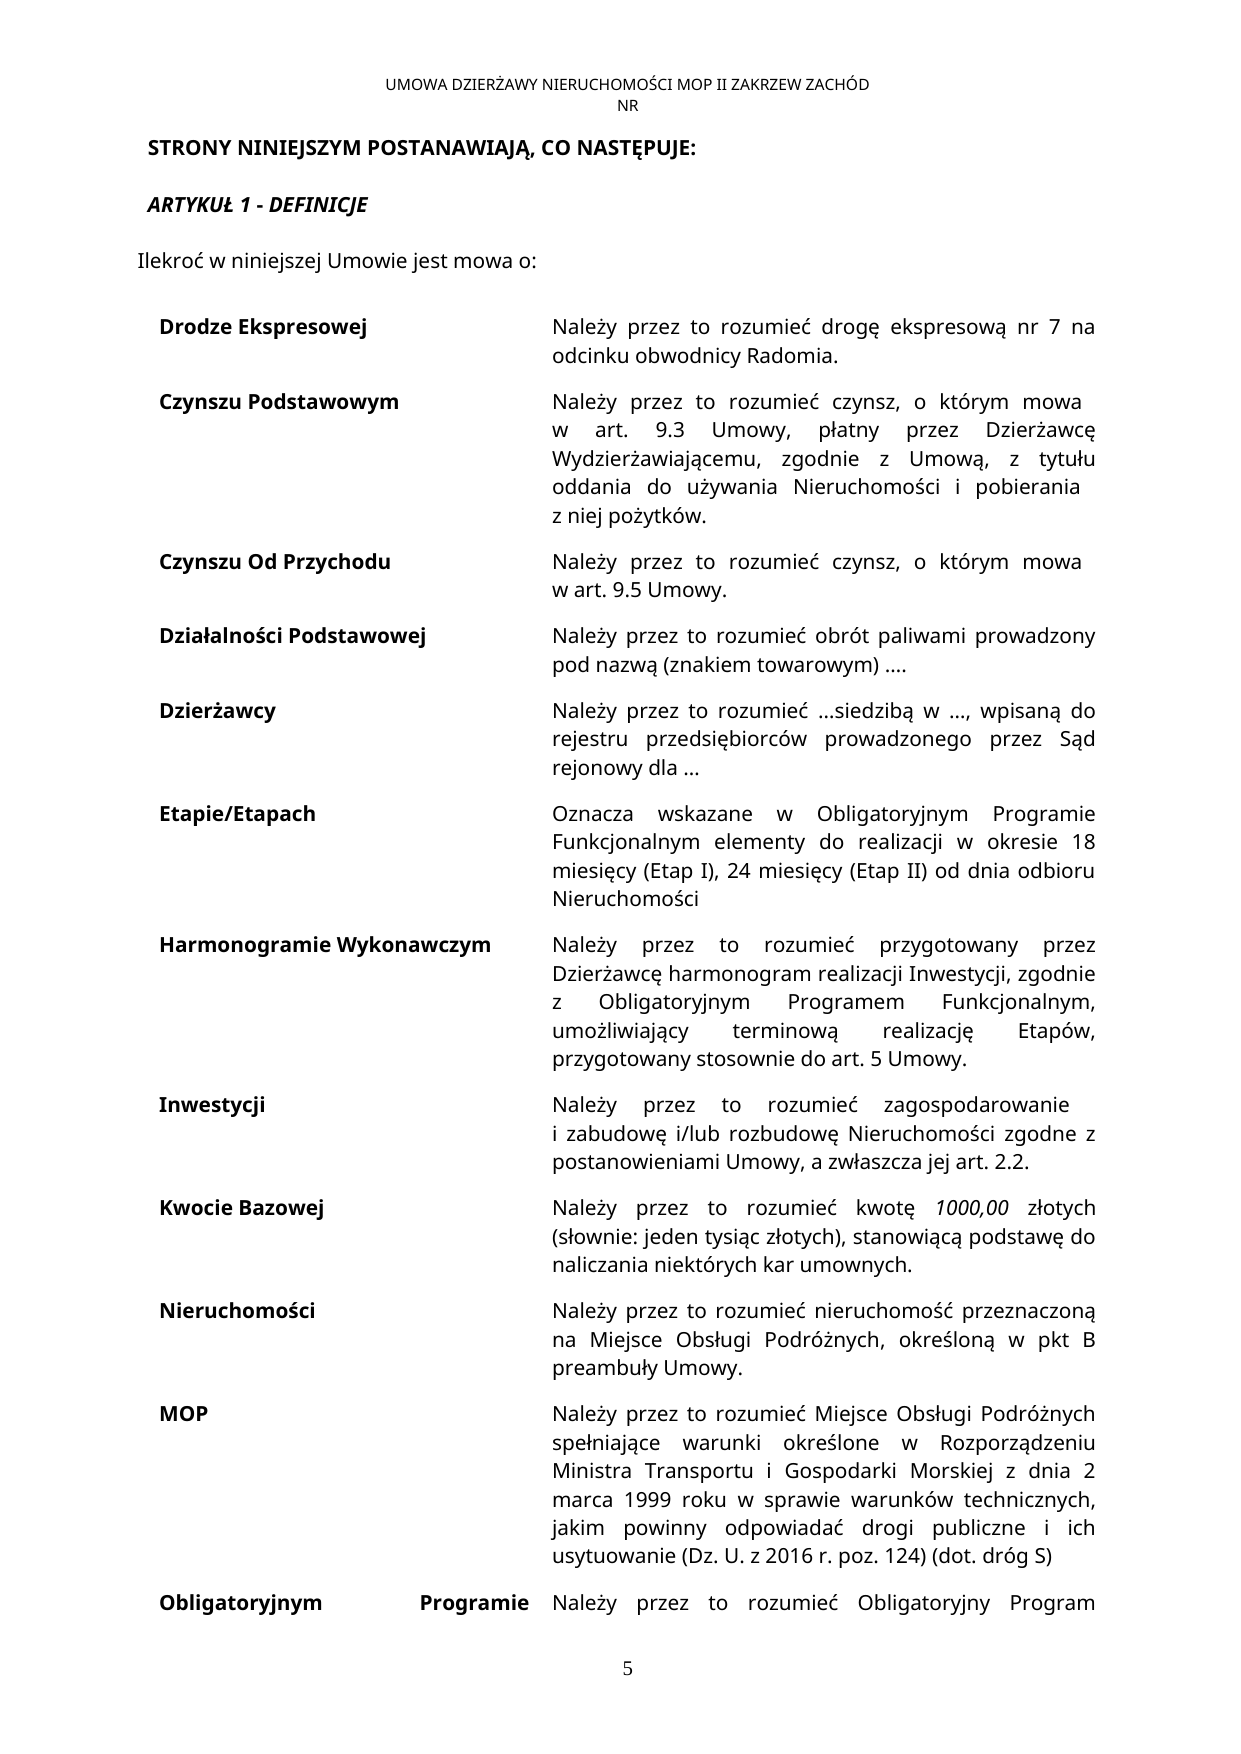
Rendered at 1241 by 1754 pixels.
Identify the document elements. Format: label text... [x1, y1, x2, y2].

table_cell Harmonogramie Wykonawczym [148, 922, 541, 1082]
table_cell Nieruchomości [148, 1288, 541, 1391]
table_cell Należy przez to rozumieć czynsz, o którym mowa w art. 9.5 Umowy. [541, 538, 1107, 613]
table_cell Należy przez to rozumieć zagospodarowanie i zabudowę i/lub rozbudowę Nieruchomości zgodne z postanowieniami Umowy, a zwłaszcza jej art. 2.2. [541, 1082, 1107, 1184]
table_cell Czynszu Podstawowym [148, 378, 541, 538]
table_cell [541, 1579, 1107, 1625]
table_header Drodze Ekspresowej [148, 304, 541, 378]
table_cell Należy przez to rozumieć przygotowany przez Dzierżawcę harmonogram realizacji Inwestycji, zgodnie z Obligatoryjnym Programem Funkcjonalnym, umożliwiający terminową realizację Etapów, przygotowany stosownie do art. 5 Umowy. [541, 922, 1107, 1082]
table_cell Etapie/Etapach [148, 790, 541, 922]
text Ilekroć w niniejszej Umowie jest mowa o: [137, 247, 1107, 275]
table_cell MOP [148, 1391, 541, 1579]
table_cell Należy przez to rozumieć obrót paliwami prowadzony pod nazwą (znakiem towarowym) …. [541, 613, 1107, 687]
table_cell Inwestycji [148, 1082, 541, 1184]
table_cell Należy przez to rozumieć kwotę 1000,00 złotych (słownie: jeden tysiąc złotych), stanowiącą podstawę do naliczania niektórych kar umownych. [541, 1185, 1107, 1288]
table_cell Należy przez to rozumieć Miejsce Obsługi Podróżnych spełniające warunki określone w Rozporządzeniu Ministra Transportu i Gospodarki Morskiej z dnia 2 marca 1999 roku w sprawie warunków technicznych, jakim powinny odpowiadać drogi publiczne i ich usytuowanie (Dz. U. z 2016 r. poz. 124) (dot. dróg S) [541, 1391, 1107, 1579]
table_cell Kwocie Bazowej [148, 1185, 541, 1288]
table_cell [148, 1579, 541, 1625]
table_header Należy przez to rozumieć drogę ekspresową nr 7 na odcinku obwodnicy Radomia. [541, 304, 1107, 378]
table_cell Działalności Podstawowej [148, 613, 541, 687]
text ARTYKUŁ 1 - DEFINICJE [148, 190, 1107, 218]
table_cell Czynszu Od Przychodu [148, 538, 541, 613]
text STRONY NINIEJSZYM POSTANAWIAJĄ, CO NASTĘPUJE: [148, 133, 1107, 161]
table_cell Dzierżawcy [148, 687, 541, 790]
table_cell Należy przez to rozumieć czynsz, o którym mowa w art. 9.3 Umowy, płatny przez Dzierżawcę Wydzierżawiającemu, zgodnie z Umową, z tytułu oddania do używania Nieruchomości i pobierania z niej pożytków. [541, 378, 1107, 538]
table_cell Należy przez to rozumieć …siedzibą w …, wpisaną do rejestru przedsiębiorców prowadzonego przez Sąd rejonowy dla … [541, 687, 1107, 790]
table_cell Należy przez to rozumieć nieruchomość przeznaczoną na Miejsce Obsługi Podróżnych, określoną w pkt B preambuły Umowy. [541, 1288, 1107, 1391]
table_cell Oznacza wskazane w Obligatoryjnym Programie Funkcjonalnym elementy do realizacji w okresie 18 miesięcy (Etap I), 24 miesięcy (Etap II) od dnia odbioru Nieruchomości [541, 790, 1107, 922]
